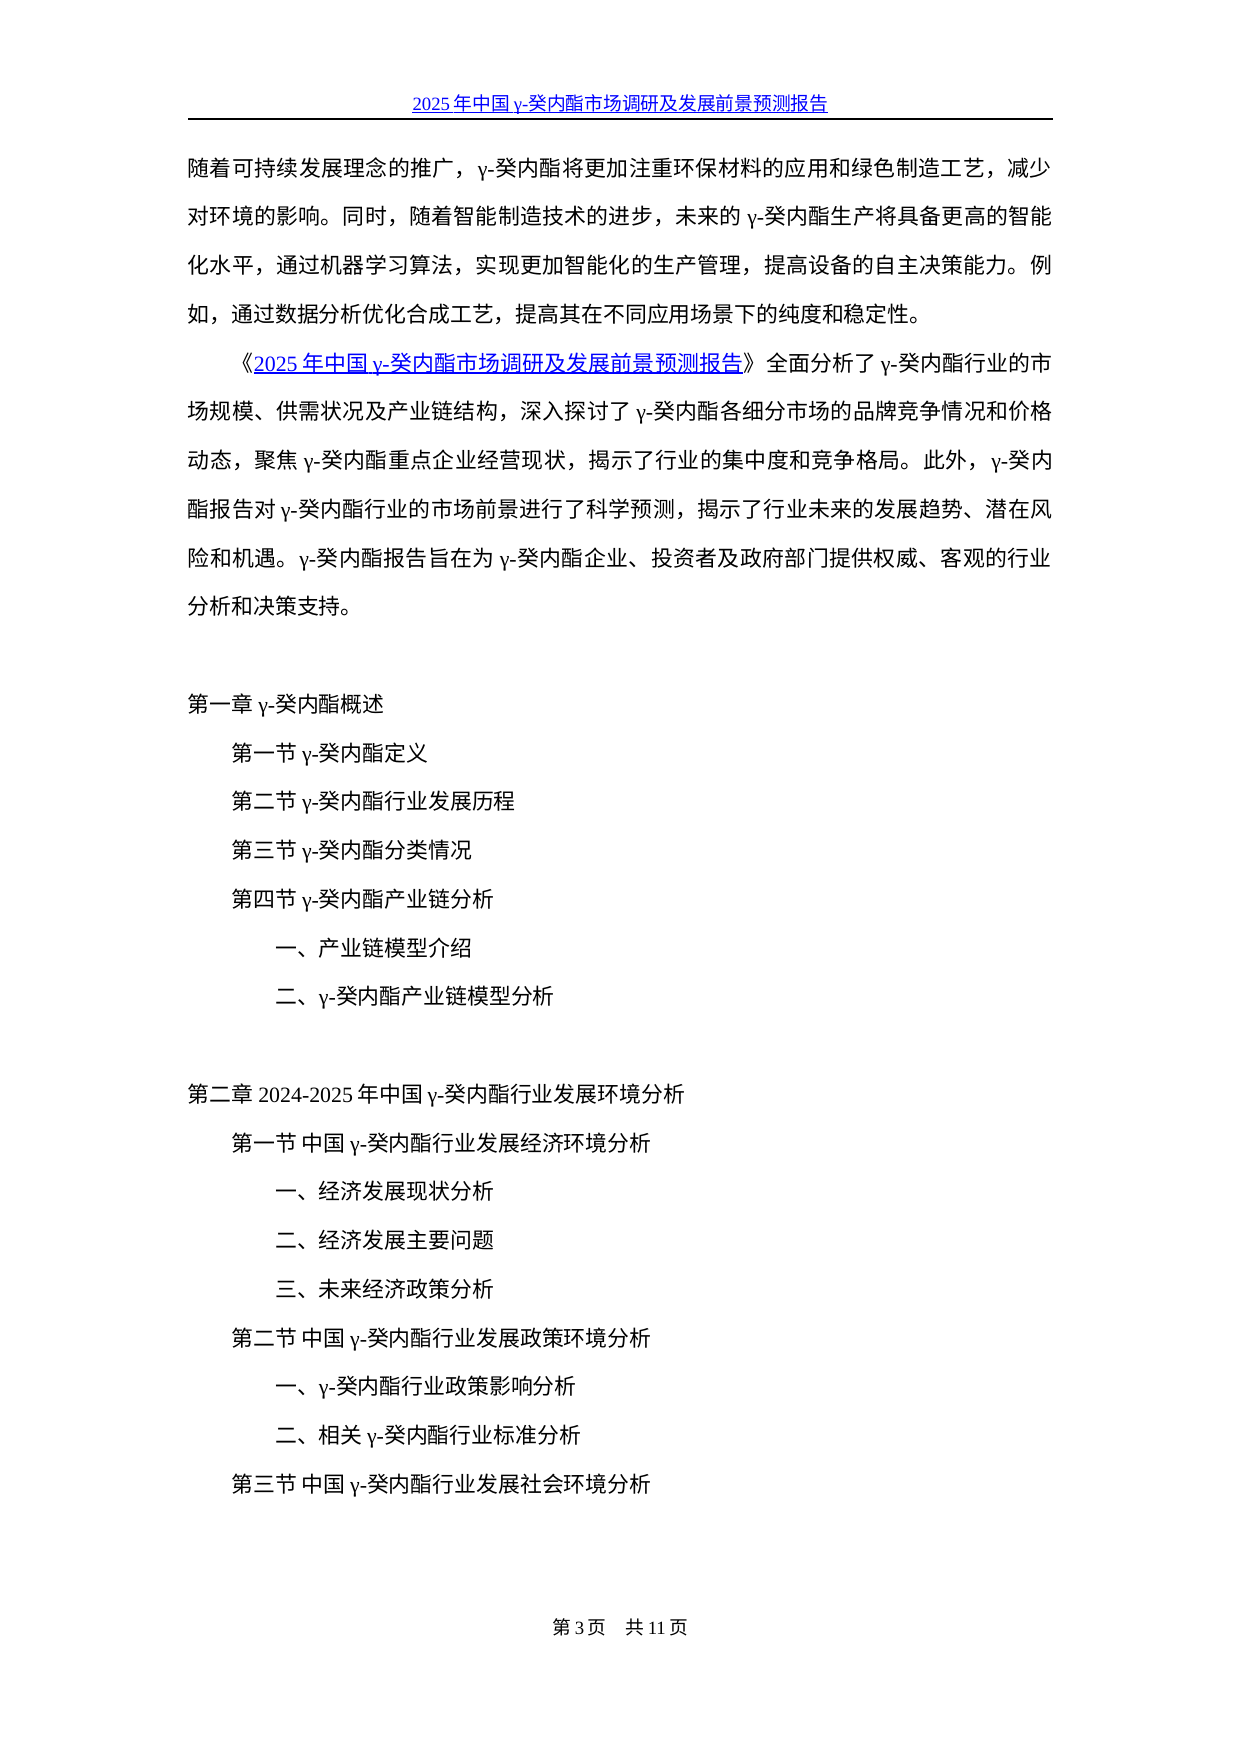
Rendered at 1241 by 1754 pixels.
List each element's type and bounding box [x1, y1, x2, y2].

text [187, 150, 1053, 1499]
